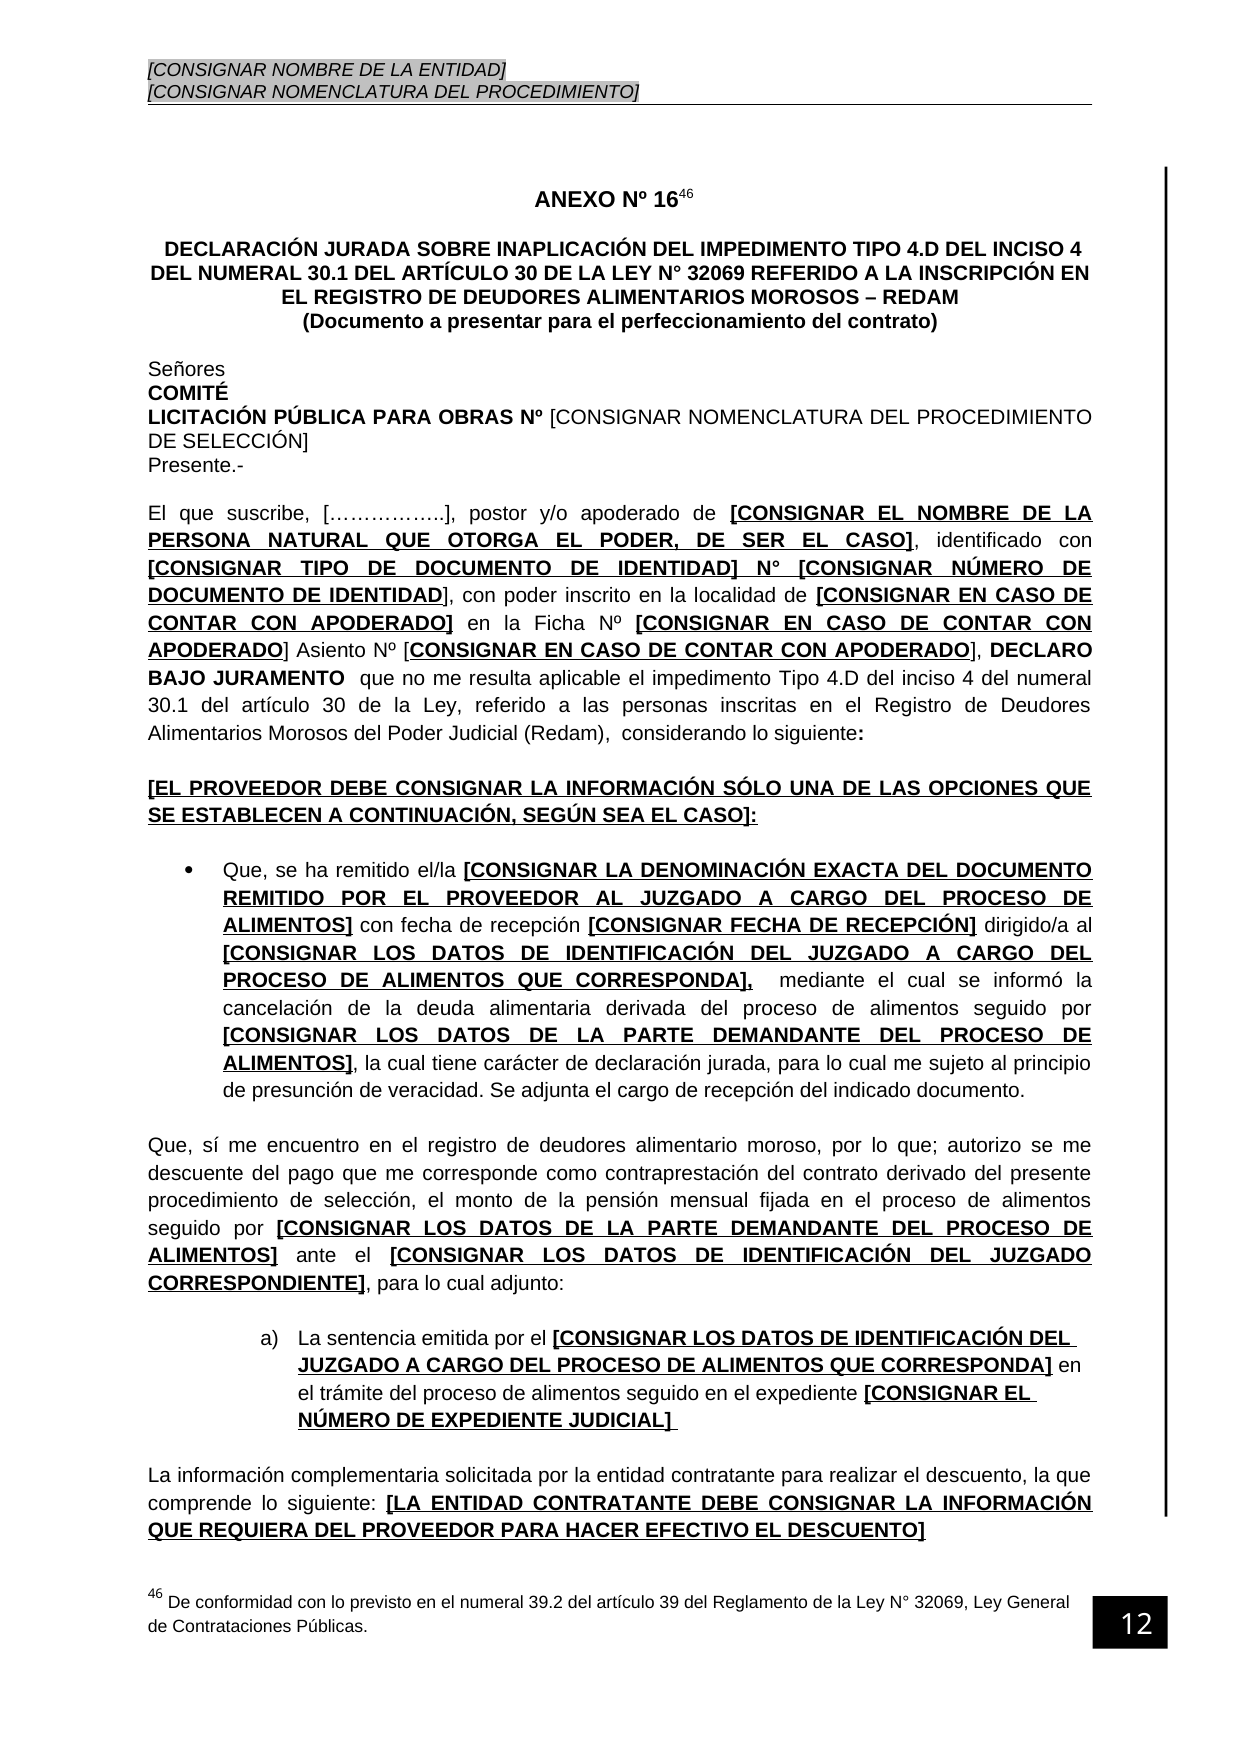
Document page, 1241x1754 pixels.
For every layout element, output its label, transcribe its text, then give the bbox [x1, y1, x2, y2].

list Que, se ha remitido el/la [CONSIGNAR LA DENOMINACIÓN EXACTA DEL DOCUMENTO REMITIDO POR EL PROVEEDOR AL JUZGADO A CARGO DEL PROCESO DE ALIMENTOS] con fecha de recepción [CONSIGNAR FECHA DE RECEPCIÓN] dirigido/a al [CONSIGNAR LOS DATOS DE IDENTIFICACIÓN DEL JUZGADO A CARGO DEL PROCESO DE ALIMENTOS QUE CORRESPONDA], mediante el cual se informó la cancelación de la deuda alimentaria derivada del proceso de alimentos seguido por [CONSIGNAR LOS DATOS DE LA PARTE DEMANDANTE DEL PROCESO DE ALIMENTOS], la cual tiene carácter de declaración jurada, para lo cual me sujeto al principio de presunción de veracidad. Se adjunta el cargo de recepción del indicado documento. [185, 858, 1092, 1102]
text COMITÉ [148, 381, 1092, 404]
text Presente.- [148, 452, 1092, 476]
text Que, sí me encuentro en el registro de deudores alimentario moroso, por lo que; autorizo se me descuente del pago que me corresponde como contraprestación del contrato derivado del presente procedimiento de selección, el monto de la pensión mensual fijada en el proceso de alimentos seguido por [CONSIGNAR LOS DATOS DE LA PARTE DEMANDANTE DEL PROCESO DE ALIMENTOS] ante el [CONSIGNAR LOS DATOS DE IDENTIFICACIÓN DEL JUZGADO CORRESPONDIENTE], para lo cual adjunto: [148, 1133, 1092, 1294]
text La información complementaria solicitada por la entidad contratante para realizar el descuento, la que comprende lo siguiente: [LA ENTIDAD CONTRATANTE DEBE CONSIGNAR LA INFORMACIÓN QUE REQUIERA DEL PROVEEDOR PARA HACER EFECTIVO EL DESCUENTO] [148, 1463, 1092, 1542]
text (Documento a presentar para el perfeccionamiento del contrato) [148, 309, 1092, 333]
text ANEXO Nº 16 [148, 186, 1092, 213]
text El que suscribe, [……………..], postor y/o apoderado de [CONSIGNAR EL NOMBRE DE LA PERSONA NATURAL QUE OTORGA EL PODER, DE SER EL CASO], identificado con [CONSIGNAR TIPO DE DOCUMENTO DE IDENTIDAD] N° [CONSIGNAR NÚMERO DE DOCUMENTO DE IDENTIDAD], con poder inscrito en la localidad de [CONSIGNAR EN CASO DE CONTAR CON APODERADO] en la Ficha Nº [CONSIGNAR EN CASO DE CONTAR CON APODERADO] Asiento Nº [CONSIGNAR EN CASO DE CONTAR CON APODERADO], DECLARO BAJO JURAMENTO que no me resulta aplicable el impedimento Tipo 4.D del inciso 4 del numeral 30.1 del artículo 30 de la Ley, referido a las personas inscritas en el Registro de Deudores Alimentarios Morosos del Poder Judicial (Redam), considerando lo siguiente: [148, 500, 1092, 576]
text El que suscribe, [……………..], postor y/o apoderado de [CONSIGNAR EL NOMBRE DE LA PERSONA NATURAL QUE OTORGA EL PODER, DE SER EL CASO], identificado con [CONSIGNAR TIPO DE DOCUMENTO DE IDENTIDAD] N° [CONSIGNAR NÚMERO DE DOCUMENTO DE IDENTIDAD], con poder inscrito en la localidad de [CONSIGNAR EN CASO DE CONTAR CON APODERADO] en la Ficha Nº [CONSIGNAR EN CASO DE CONTAR CON APODERADO] Asiento Nº [CONSIGNAR EN CASO DE CONTAR CON APODERADO], DECLARO BAJO JURAMENTO que no me resulta aplicable el impedimento Tipo 4.D del inciso 4 del numeral 30.1 del artículo 30 de la Ley, referido a las personas inscritas en el Registro de Deudores Alimentarios Morosos del Poder Judicial (Redam), considerando lo siguiente: [148, 577, 1092, 744]
text Señores [148, 357, 1092, 381]
list La sentencia emitida por el [CONSIGNAR LOS DATOS DE IDENTIFICACIÓN DEL JUZGADO A CARGO DEL PROCESO DE ALIMENTOS QUE CORRESPONDA] en el trámite del proceso de alimentos seguido en el expediente [CONSIGNAR EL NÚMERO DE EXPEDIENTE JUDICIAL] [260, 1325, 1092, 1432]
text [EL PROVEEDOR DEBE CONSIGNAR LA INFORMACIÓN SÓLO UNA DE LAS OPCIONES QUE SE ESTABLECEN A CONTINUACIÓN, SEGÚN SEA EL CASO]: [148, 797, 1092, 827]
text DECLARACIÓN JURADA SOBRE INAPLICACIÓN DEL IMPEDIMENTO TIPO 4.D DEL INCISO 4 DEL NUMERAL 30.1 DEL ARTÍCULO 30 DE LA LEY N° 32069 REFERIDO A LA INSCRIPCIÓN EN EL REGISTRO DE DEUDORES ALIMENTARIOS MOROSOS – REDAM [148, 237, 1092, 309]
text [EL PROVEEDOR DEBE CONSIGNAR LA INFORMACIÓN SÓLO UNA DE LAS OPCIONES QUE SE ESTABLECEN A CONTINUACIÓN, SEGÚN SEA EL CASO]: [148, 775, 1092, 796]
text LICITACIÓN PÚBLICA PARA OBRAS Nº [CONSIGNAR NOMENCLATURA DEL PROCEDIMIENTO DE SELECCIÓN] [148, 404, 1092, 452]
